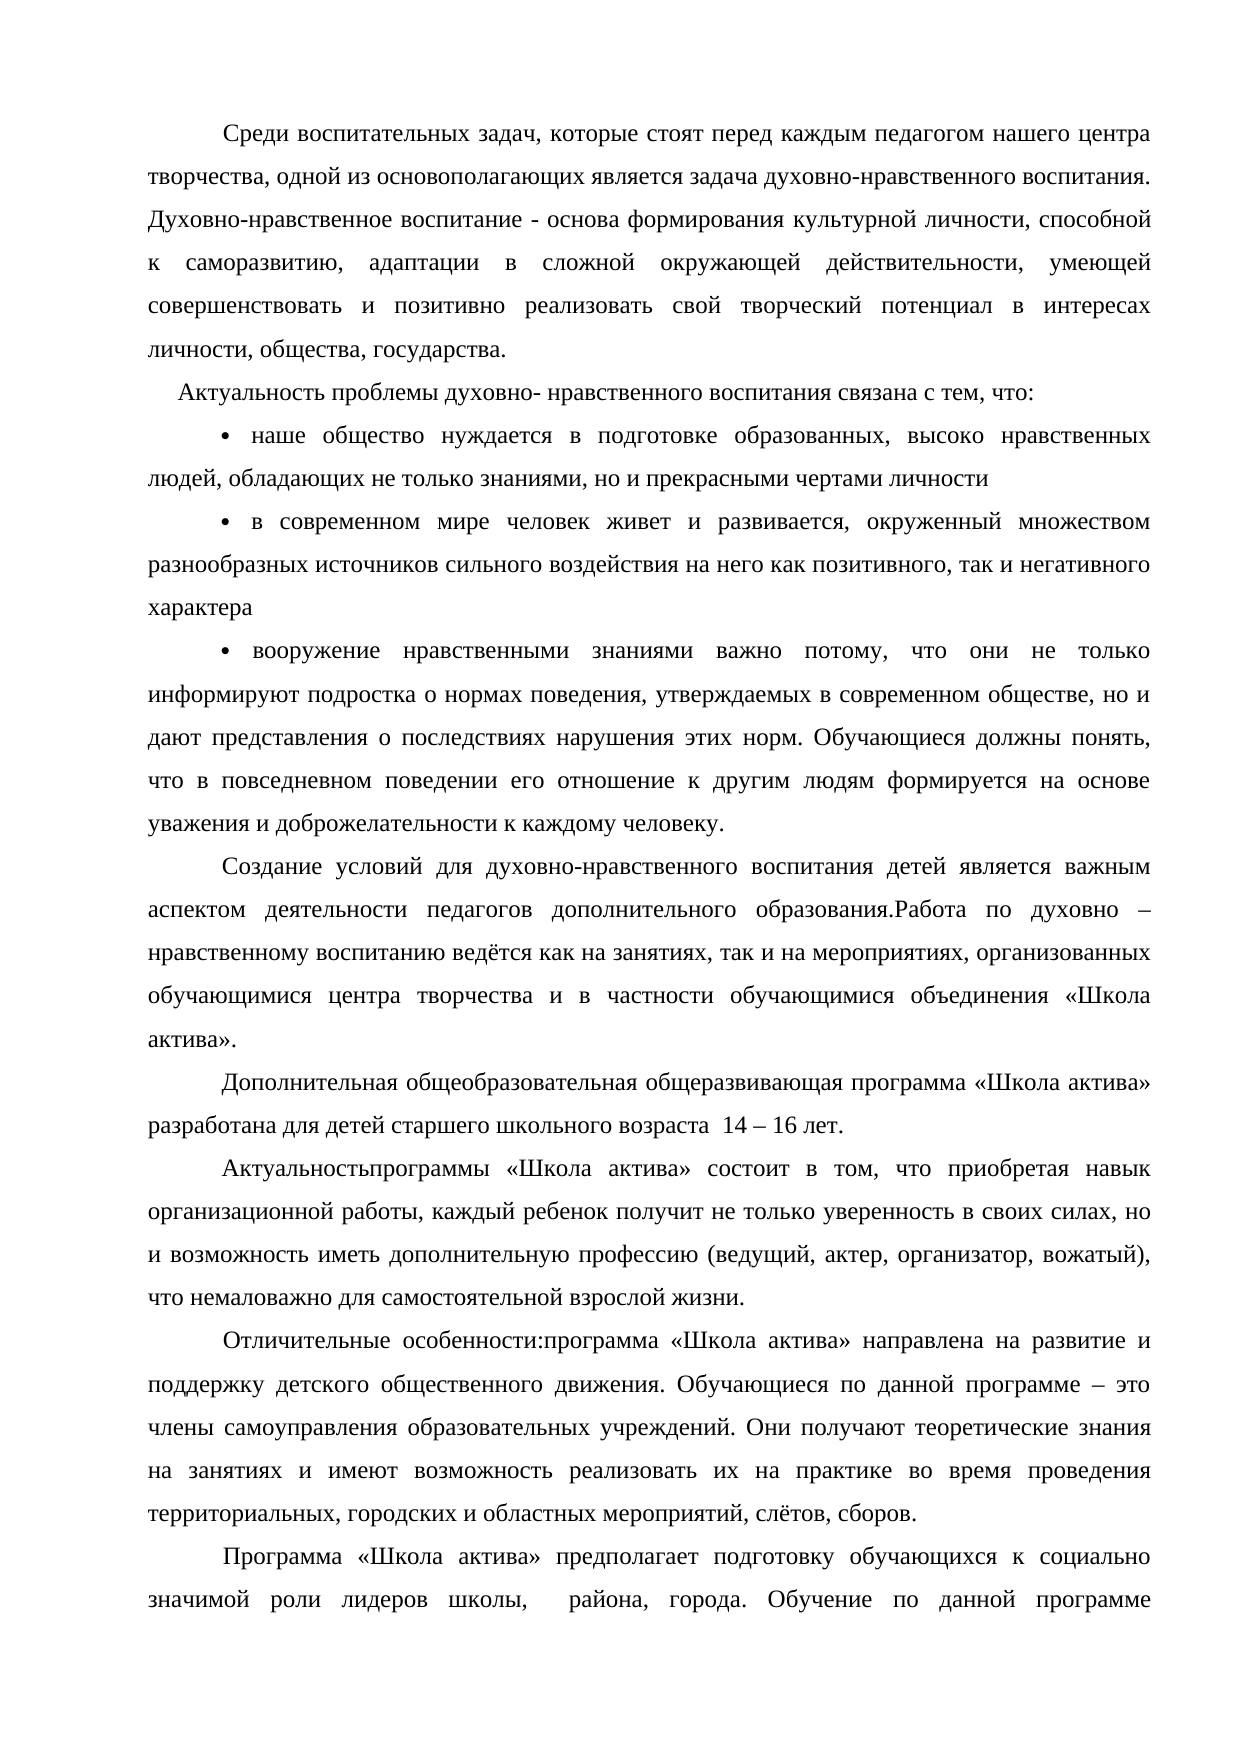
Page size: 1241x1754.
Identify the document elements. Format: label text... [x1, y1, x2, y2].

text Отличительные особенности:программа «Школа актива» направлена на развитие и поддержку детского общественного движения. Обучающиеся по данной программе – это члены самоуправления образовательных учреждений. Они получают теоретические знания на занятиях и имеют возможность реализовать их на практике во время проведения территориальных, городских и областных мероприятий, слётов, сборов. [148, 1326, 1152, 1527]
list в современном мире человек живет и развивается, окруженный множеством разнообразных источников сильного воздействия на него как позитивного, так и негативного характера [148, 506, 1152, 621]
list вооружение нравственными знаниями важно потому, что они не только информируют подростка о нормах поведения, утверждаемых в современном обществе, но и дают представления о последствиях нарушения этих норм. Обучающиеся должны понять, что в повседневном поведении его отношение к другим людям формируется на основе уважения и доброжелательности к каждому человеку. [148, 636, 1152, 837]
text Актуальностьпрограммы «Школа актива» состоит в том, что приобретая навык организационной работы, каждый ребенок получит не только уверенность в своих силах, но и возможность иметь дополнительную профессию (ведущий, актер, организатор, вожатый), что немаловажно для самостоятельной взрослой жизни. [148, 1153, 1152, 1311]
text Среди воспитательных задач, которые стоят перед каждым педагогом нашего центра творчества, одной из основополагающих является задача духовно-нравственного воспитания. Духовно-нравственное воспитание - основа формирования культурной личности, способной к саморазвитию, адаптации в сложной окружающей действительности, умеющей совершенствовать и позитивно реализовать свой творческий потенциал в интересах личности, общества, государства. [148, 118, 1152, 362]
text Дополнительная общеобразовательная общеразвивающая программа «Школа актива» разработана для детей старшего школьного возраста 14 – 16 лет. [148, 1067, 1152, 1139]
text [148, 1541, 1152, 1613]
list наше общество нуждается в подготовке образованных, высоко нравственных людей, обладающих не только знаниями, но и прекрасными чертами личности [148, 420, 1152, 492]
text Актуальность проблемы духовно- нравственного воспитания связана с тем, что: [177, 377, 1152, 406]
text Создание условий для духовно-нравственного воспитания детей является важным аспектом деятельности педагогов дополнительного образования.Работа по духовно – нравственному воспитанию ведётся как на занятиях, так и на мероприятиях, организованных обучающимися центра творчества и в частности обучающимися объединения «Школа актива». [148, 851, 1152, 1052]
